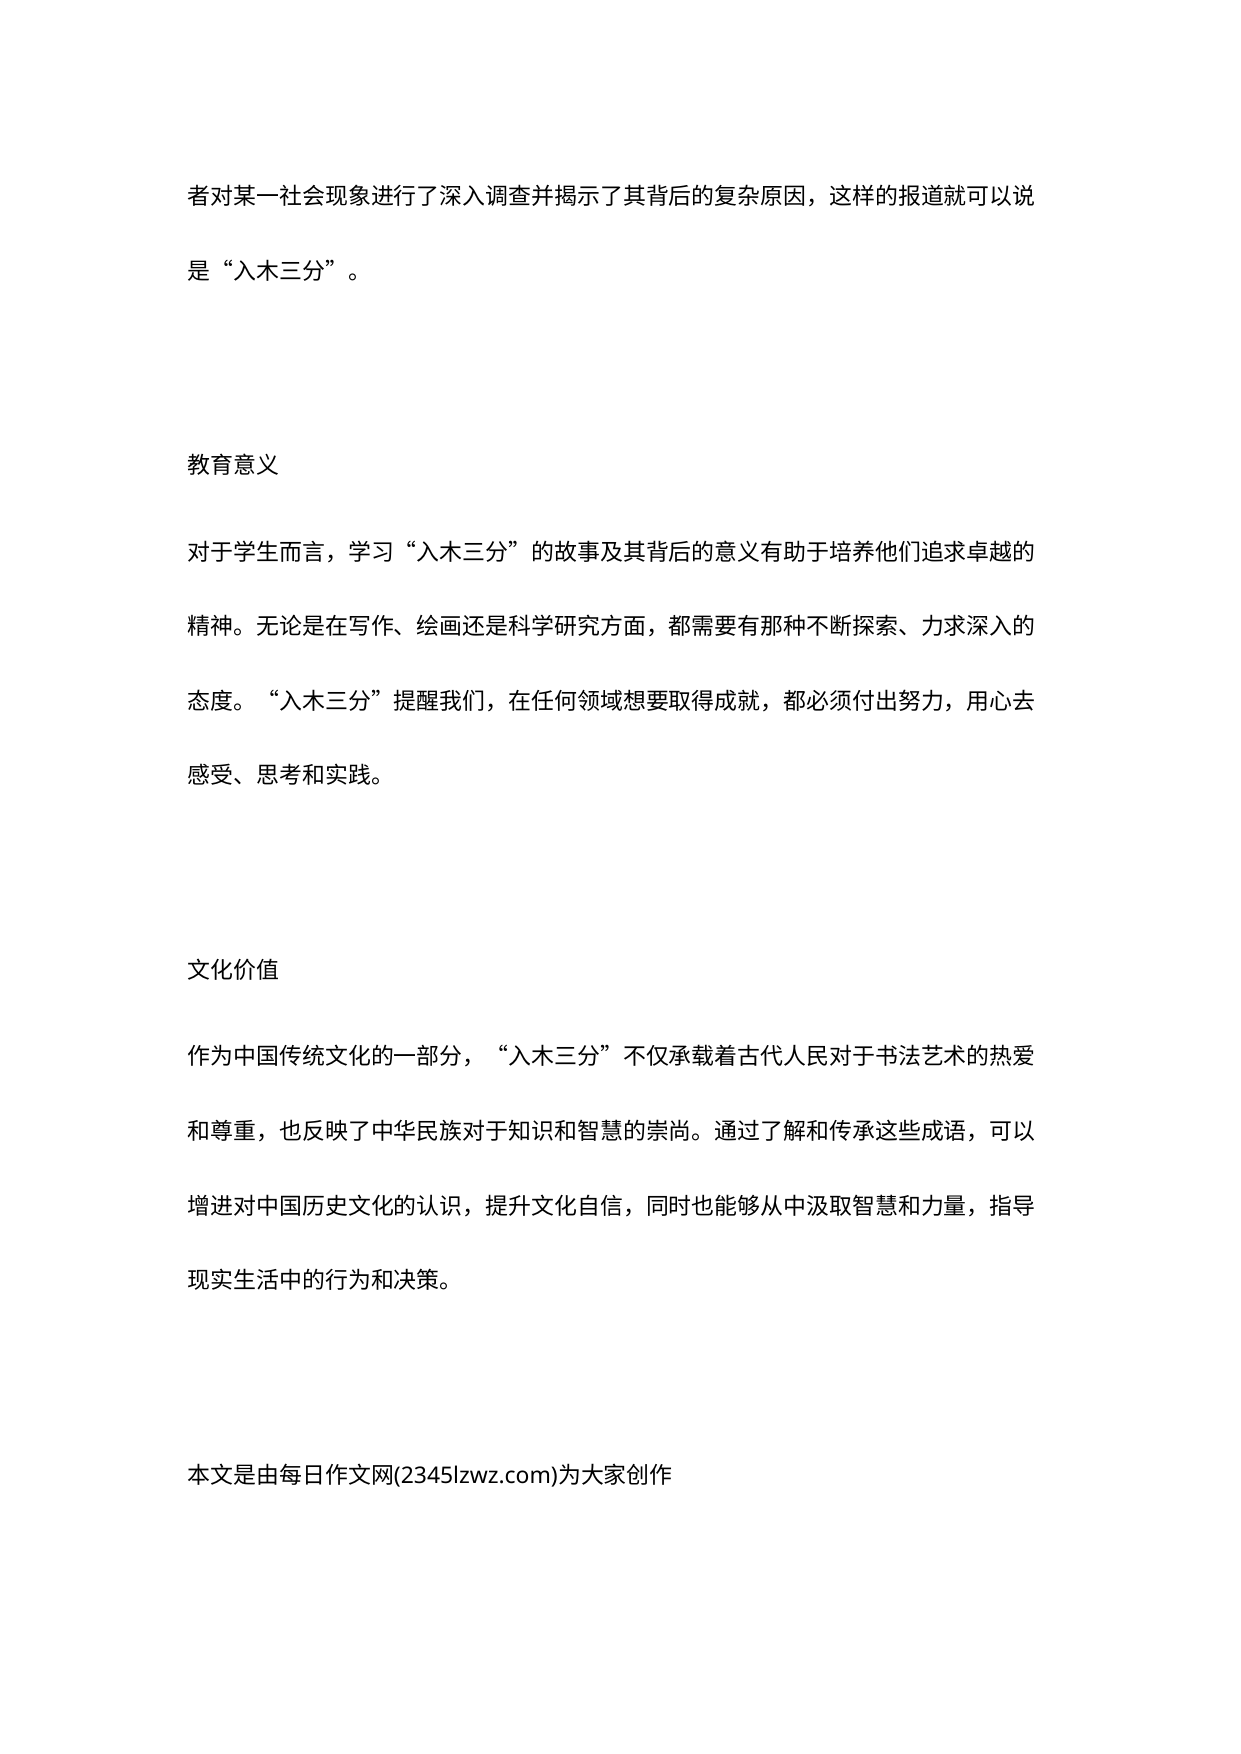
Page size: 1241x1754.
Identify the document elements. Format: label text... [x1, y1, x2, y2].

text 本文是由每日作文网(2345lzwz.com)为大家创作 [187, 1441, 1053, 1506]
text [187, 162, 1053, 302]
text 作为中国传统文化的一部分，“入木三分”不仅承载着古代人民对于书法艺术的热爱和尊重，也反映了中华民族对于知识和智慧的崇尚。通过了解和传承这些成语，可以增进对中国历史文化的认识，提升文化自信，同时也能够从中汲取智慧和力量，指导现实生活中的行为和决策。 [187, 1022, 1053, 1311]
text 教育意义 [187, 431, 1053, 496]
text 对于学生而言，学习“入木三分”的故事及其背后的意义有助于培养他们追求卓越的精神。无论是在写作、绘画还是科学研究方面，都需要有那种不断探索、力求深入的态度。“入木三分”提醒我们，在任何领域想要取得成就，都必须付出努力，用心去感受、思考和实践。 [187, 517, 1053, 807]
text 文化价值 [187, 936, 1053, 1001]
